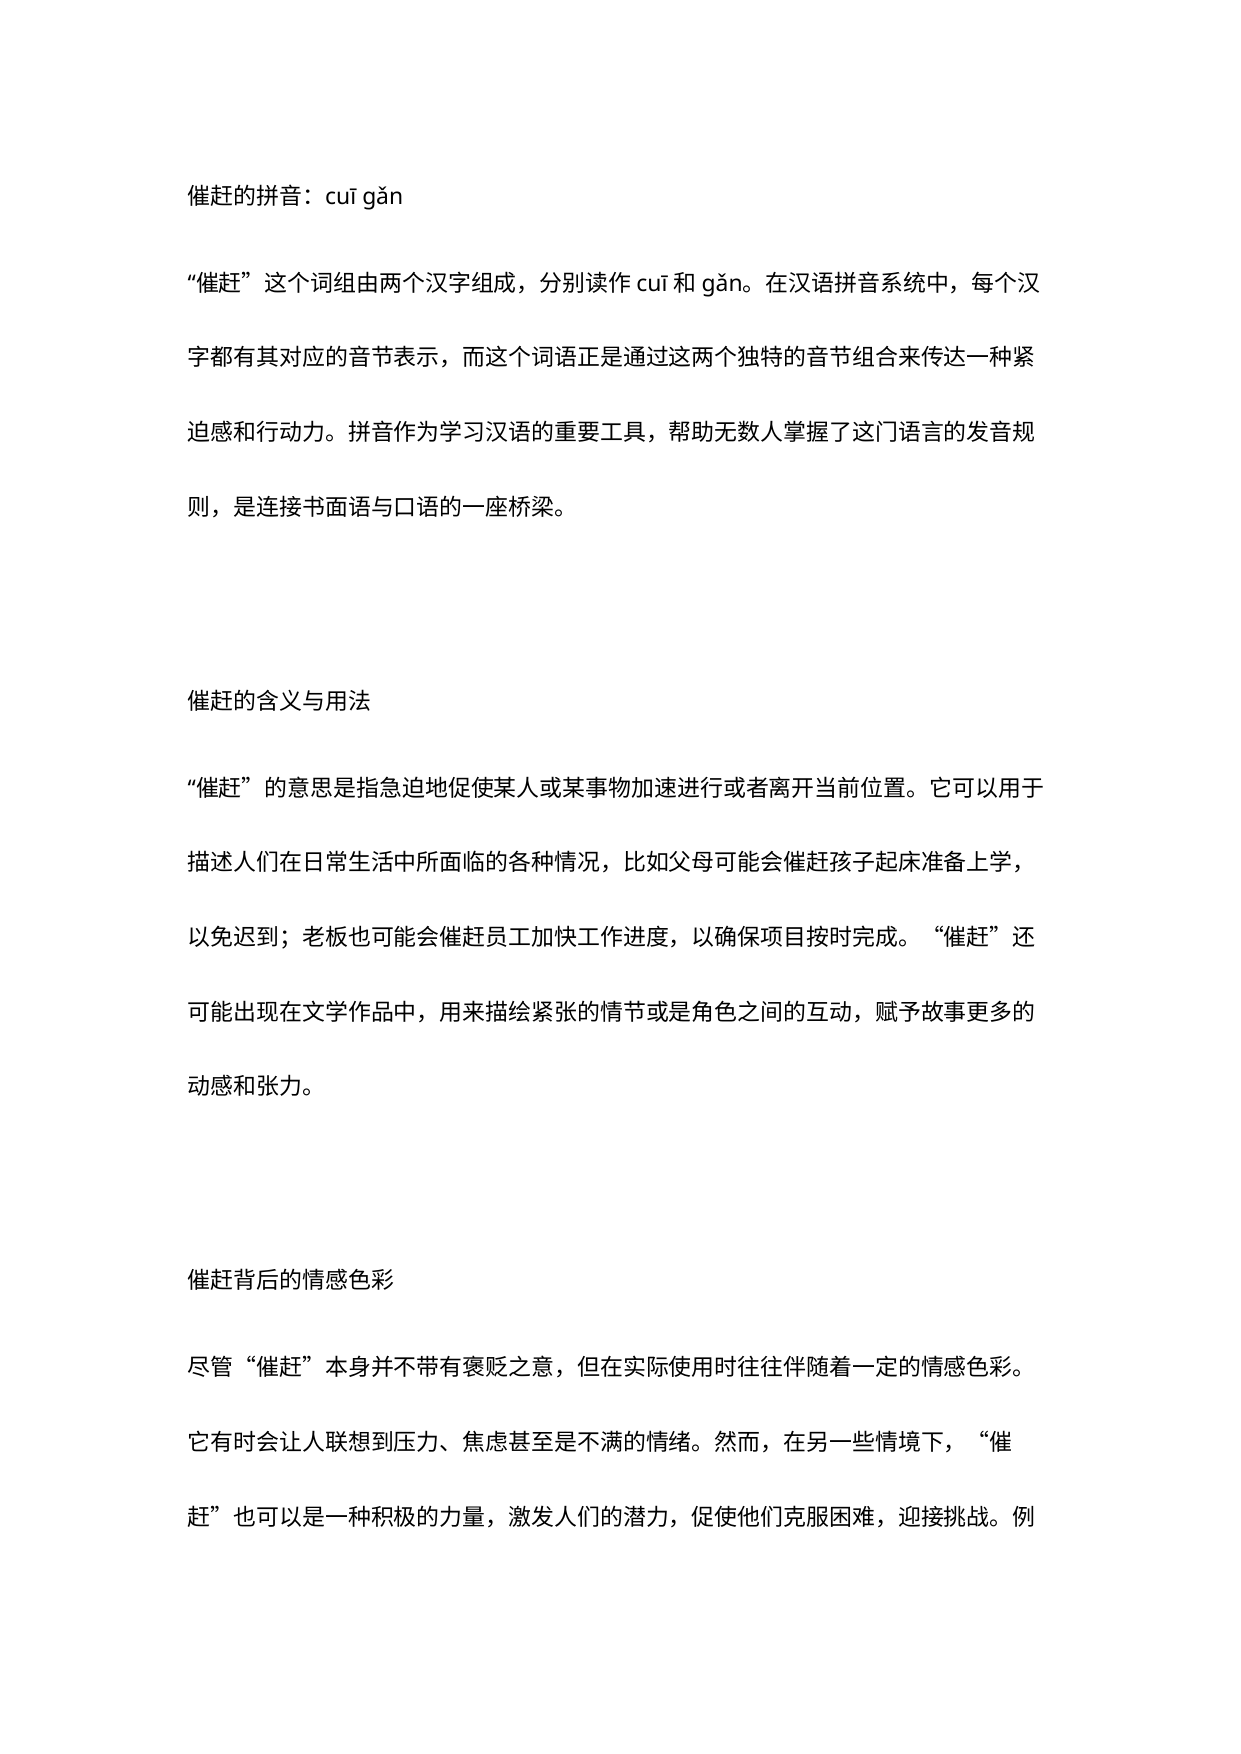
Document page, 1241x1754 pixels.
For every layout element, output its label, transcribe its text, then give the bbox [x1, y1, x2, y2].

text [187, 1333, 1053, 1547]
text “催赶”这个词组由两个汉字组成，分别读作 cuī 和 gǎn。在汉语拼音系统中，每个汉字都有其对应的音节表示，而这个词语正是通过这两个独特的音节组合来传达一种紧迫感和行动力。拼音作为学习汉语的重要工具，帮助无数人掌握了这门语言的发音规则，是连接书面语与口语的一座桥梁。 [187, 249, 1053, 538]
text 催赶背后的情感色彩 [187, 1247, 1053, 1312]
text 催赶的拼音：cuī gǎn [187, 162, 1053, 227]
text 催赶的含义与用法 [187, 667, 1053, 732]
text “催赶”的意思是指急迫地促使某人或某事物加速进行或者离开当前位置。它可以用于描述人们在日常生活中所面临的各种情况，比如父母可能会催赶孩子起床准备上学，以免迟到；老板也可能会催赶员工加快工作进度，以确保项目按时完成。“催赶”还可能出现在文学作品中，用来描绘紧张的情节或是角色之间的互动，赋予故事更多的动感和张力。 [187, 753, 1053, 1117]
